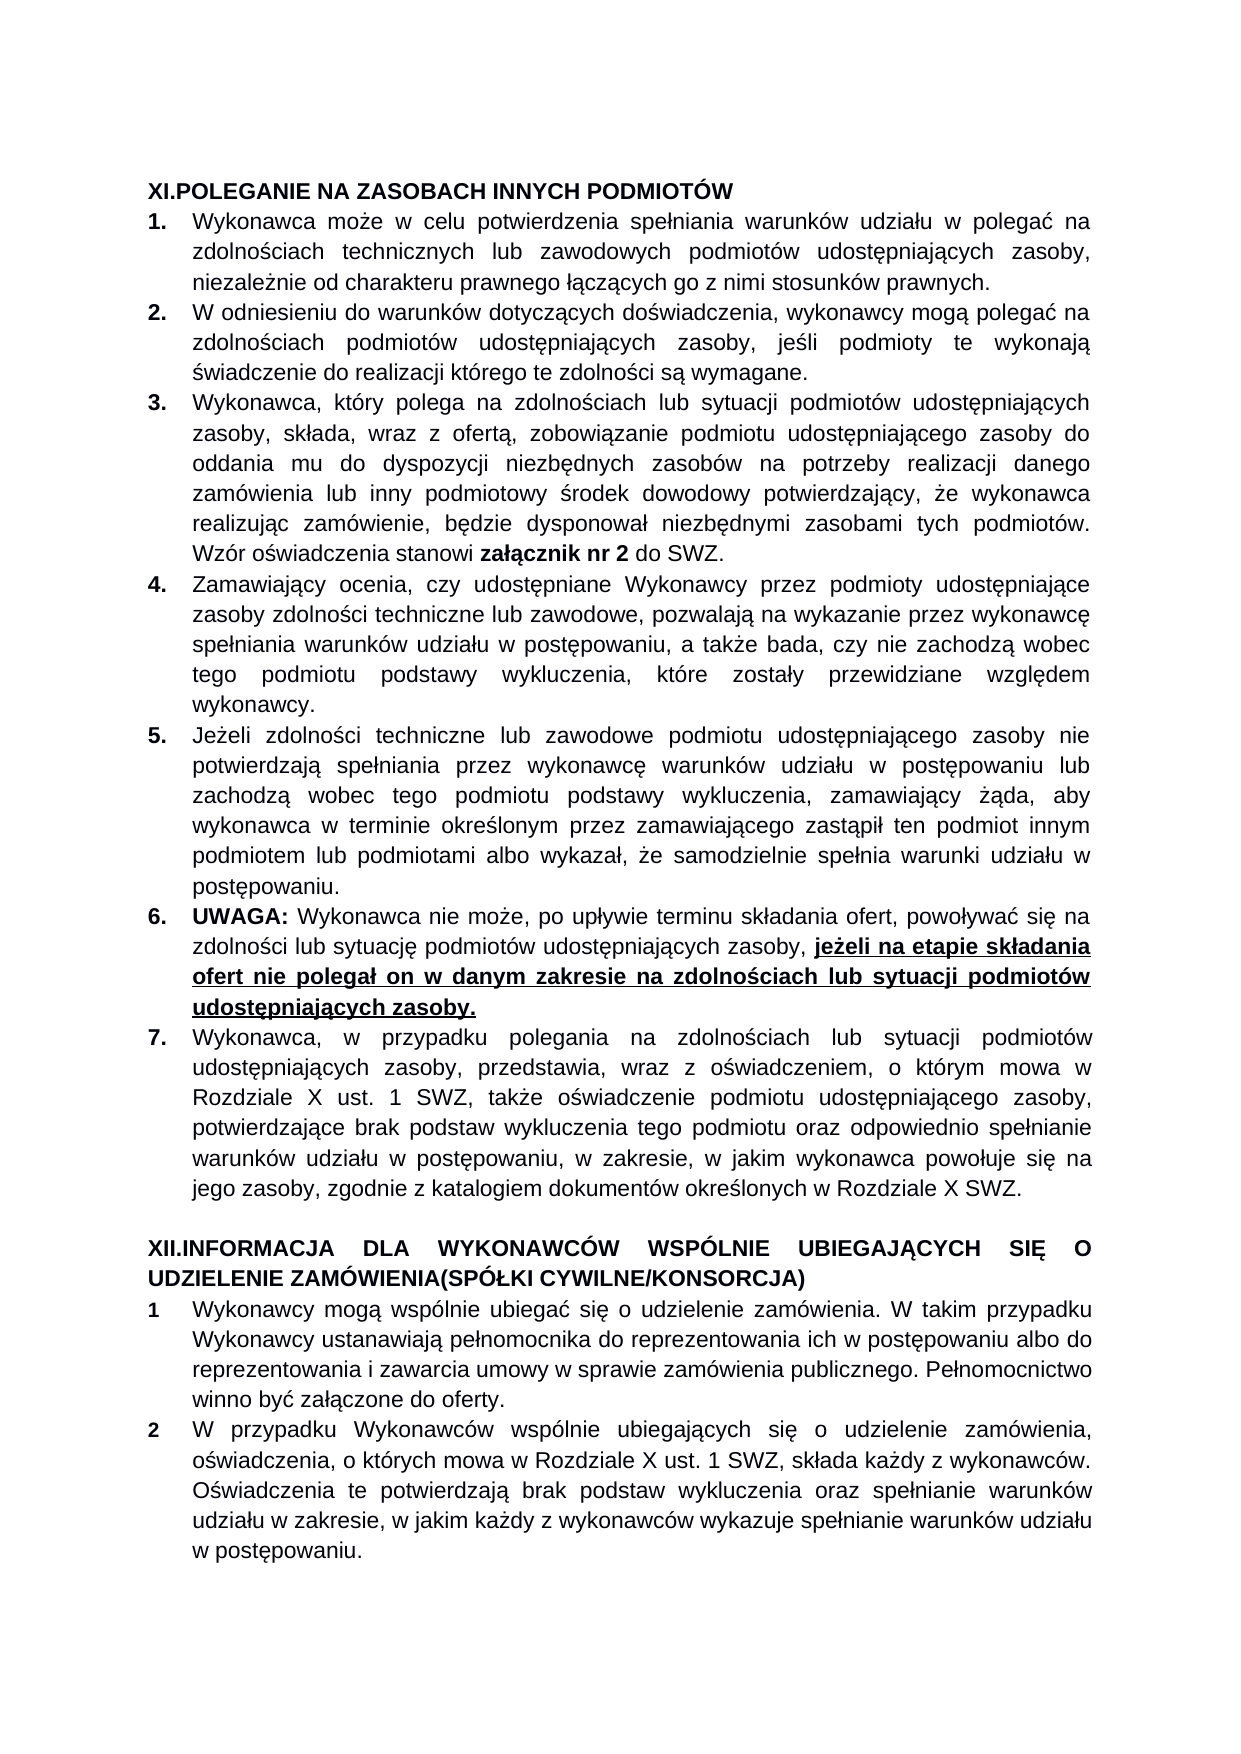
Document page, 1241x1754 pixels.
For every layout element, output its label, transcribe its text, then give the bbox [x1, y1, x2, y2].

list Wykonawca, w przypadku polegania na zdolnościach lub sytuacji podmiotów udostępniających zasoby, przedstawia, wraz z oświadczeniem, o którym mowa w Rozdziale X ust. 1 SWZ, także oświadczenie podmiotu udostępniającego zasoby, potwierdzające brak podstaw wykluczenia tego podmiotu oraz odpowiednio spełnianie warunków udziału w postępowaniu, w zakresie, w jakim wykonawca powołuje się na jego zasoby, zgodnie z katalogiem dokumentów określonych w Rozdziale X SWZ. [148, 1024, 1093, 1201]
list Jeżeli zdolności techniczne lub zawodowe podmiotu udostępniającego zasoby nie potwierdzają spełniania przez wykonawcę warunków udziału w postępowaniu lub zachodzą wobec tego podmiotu podstawy wykluczenia, zamawiający żąda, aby wykonawca w terminie określonym przez zamawiającego zastąpił ten podmiot innym podmiotem lub podmiotami albo wykazał, że samodzielnie spełnia warunki udziału w postępowaniu. [148, 722, 1091, 899]
list Wykonawcy mogą wspólnie ubiegać się o udzielenie zamówienia. W takim przypadku Wykonawcy ustanawiają pełnomocnika do reprezentowania ich w postępowaniu albo do reprezentowania i zawarcia umowy w sprawie zamówienia publicznego. Pełnomocnictwo winno być załączone do oferty. [148, 1296, 1093, 1412]
list W przypadku Wykonawców wspólnie ubiegających się o udzielenie zamówienia, oświadczenia, o których mowa w Rozdziale X ust. 1 SWZ, składa każdy z wykonawców. Oświadczenia te potwierdzają brak podstaw wykluczenia oraz spełnianie warunków udziału w zakresie, w jakim każdy z wykonawców wykazuje spełnianie warunków udziału w postępowaniu. [148, 1416, 1093, 1563]
list W odniesieniu do warunków dotyczących doświadczenia, wykonawcy mogą polegać na zdolnościach podmiotów udostępniających zasoby, jeśli podmioty te wykonają świadczenie do realizacji którego te zdolności są wymagane. [148, 299, 1091, 385]
list UWAGA: Wykonawca nie może, po upływie terminu składania ofert, powoływać się na zdolności lub sytuację podmiotów udostępniających zasoby, jeżeli na etapie składania ofert nie polegał on w danym zakresie na zdolnościach lub sytuacji podmiotów udostępniających zasoby. [148, 903, 1091, 1020]
text XII.INFORMACJA DLA WYKONAWCÓW WSPÓLNIE UBIEGAJĄCYCH SIĘ O UDZIELENIE ZAMÓWIENIA(SPÓŁKI CYWILNE/KONSORCJA) [148, 1235, 1093, 1292]
list Zamawiający ocenia, czy udostępniane Wykonawcy przez podmioty udostępniające zasoby zdolności techniczne lub zawodowe, pozwalają na wykazanie przez wykonawcę spełniania warunków udziału w postępowaniu, a także bada, czy nie zachodzą wobec tego podmiotu podstawy wykluczenia, które zostały przewidziane względem wykonawcy. [148, 571, 1091, 718]
list Wykonawca, który polega na zdolnościach lub sytuacji podmiotów udostępniających zasoby, składa, wraz z ofertą, zobowiązanie podmiotu udostępniającego zasoby do oddania mu do dyspozycji niezbędnych zasobów na potrzeby realizacji danego zamówienia lub inny podmiotowy środek dowodowy potwierdzający, że wykonawca realizując zamówienie, będzie dysponował niezbędnymi zasobami tych podmiotów. Wzór oświadczenia stanowi załącznik nr 2 do SWZ. [148, 389, 1091, 567]
list Wykonawca może w celu potwierdzenia spełniania warunków udziału w polegać na zdolnościach technicznych lub zawodowych podmiotów udostępniających zasoby, niezależnie od charakteru prawnego łączących go z nimi stosunków prawnych. [148, 208, 1091, 295]
text XI.POLEGANIE NA ZASOBACH INNYCH PODMIOTÓW [148, 178, 1093, 204]
